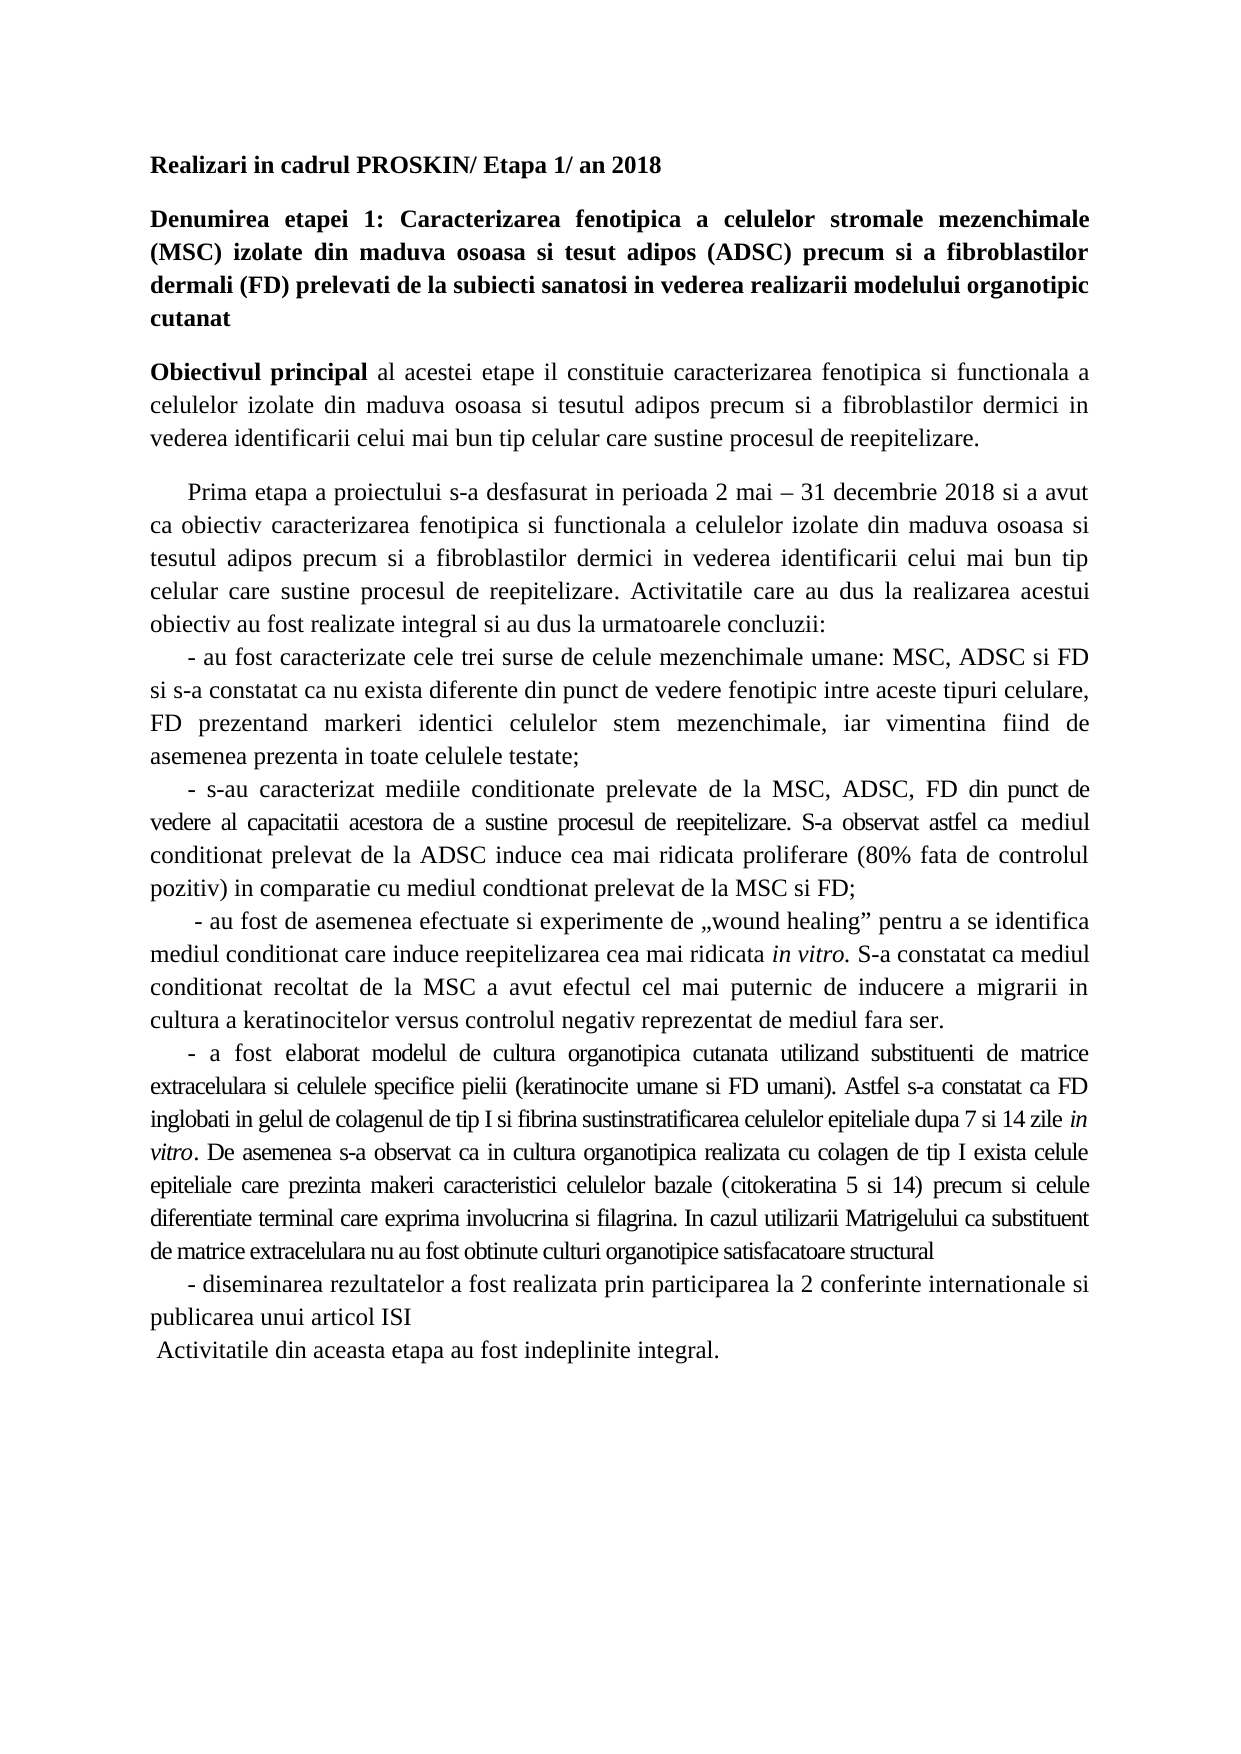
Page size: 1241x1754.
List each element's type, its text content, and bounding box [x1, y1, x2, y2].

text Realizari in cadrul PROSKIN/ Etapa 1/ an 2018 [150, 150, 1090, 179]
text - diseminarea rezultatelor a fost realizata prin participarea la 2 conferinte internationale si publicarea unui articol ISI [150, 1269, 1090, 1331]
text Activitatile din aceasta etapa au fost indeplinite integral. [150, 1335, 1090, 1364]
text - au fost de asemenea efectuate si experimente de „wound healing” pentru a se identifica mediul conditionat care induce reepitelizarea cea mai ridicata in vitro. S-a constatat ca mediul conditionat recoltat de la MSC a avut efectul cel mai puternic de inducere a migrarii in cultura a keratinocitelor versus controlul negativ reprezentat de mediul fara ser. [150, 906, 1090, 1034]
text Denumirea etapei 1: Caracterizarea fenotipica a celulelor stromale mezenchimale (MSC) izolate din maduva osoasa si tesut adipos (ADSC) precum si a fibroblastilor dermali (FD) prelevati de la subiecti sanatosi in vederea realizarii modelului organotipic cutanat [150, 204, 1090, 332]
text Prima etapa a proiectului s-a desfasurat in perioada 2 mai – 31 decembrie 2018 si a avut ca obiectiv caracterizarea fenotipica si functionala a celulelor izolate din maduva osoasa si tesutul adipos precum si a fibroblastilor dermici in vederea identificarii celui mai bun tip celular care sustine procesul de reepitelizare. Activitatile care au dus la realizarea acestui obiectiv au fost realizate integral si au dus la urmatoarele concluzii: [150, 477, 1090, 637]
text - s-au caracterizat mediile conditionate prelevate de la MSC, ADSC, FD din punct de vedere al capacitatii acestora de a sustine procesul de reepitelizare. S-a observat astfel ca mediul conditionat prelevat de la ADSC induce cea mai ridicata proliferare (80% fata de controlul pozitiv) in comparatie cu mediul condtionat prelevat de la MSC si FD; [150, 774, 1090, 902]
text Obiectivul principal al acestei etape il constituie caracterizarea fenotipica si functionala a celulelor izolate din maduva osoasa si tesutul adipos precum si a fibroblastilor dermici in vederea identificarii celui mai bun tip celular care sustine procesul de reepitelizare. [150, 357, 1090, 452]
text - au fost caracterizate cele trei surse de celule mezenchimale umane: MSC, ADSC si FD si s-a constatat ca nu exista diferente din punct de vedere fenotipic intre aceste tipuri celulare, FD prezentand markeri identici celulelor stem mezenchimale, iar vimentina fiind de asemenea prezenta in toate celulele testate; [150, 642, 1090, 769]
